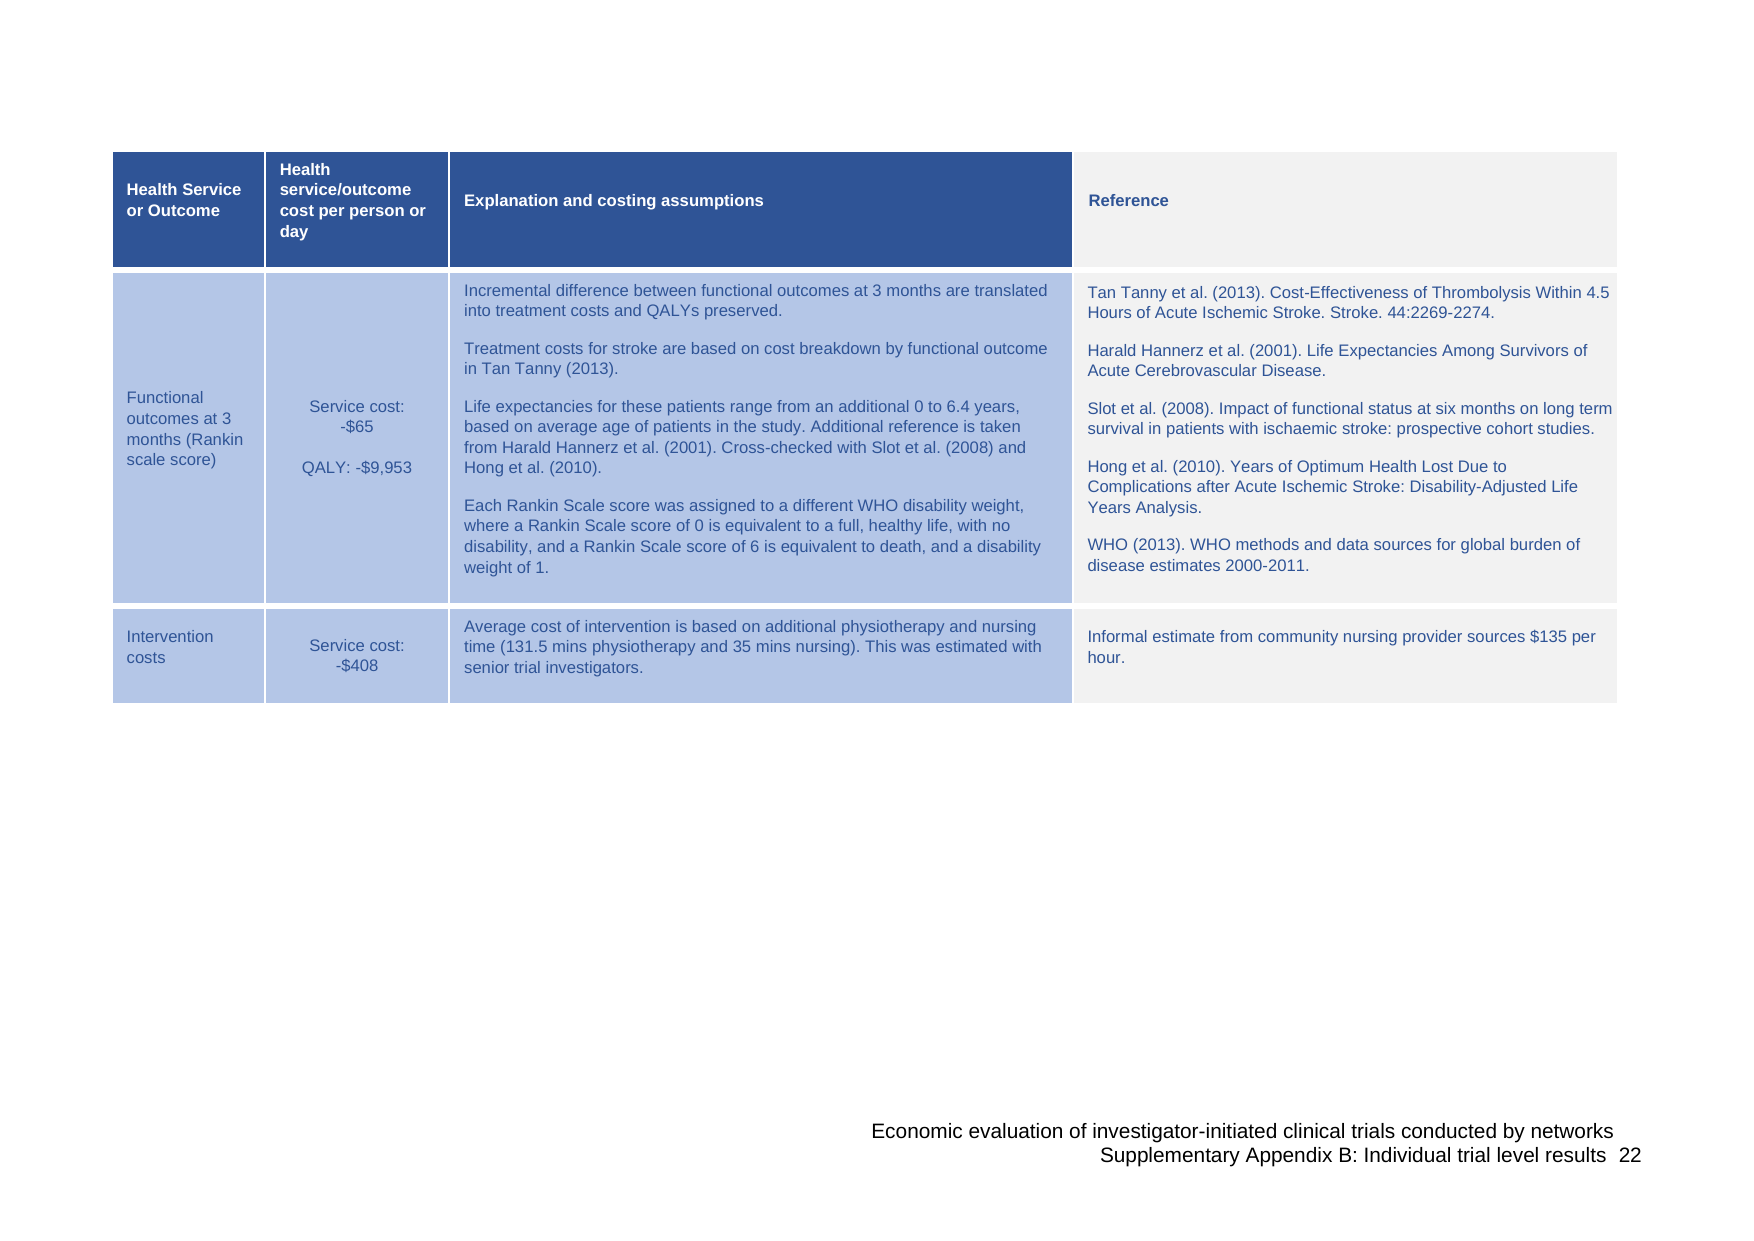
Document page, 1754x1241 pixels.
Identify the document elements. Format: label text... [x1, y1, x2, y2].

table_cell Informal estimate from community nursing provider sources $135 per hour. [1074, 609, 1617, 703]
table_cell Average cost of intervention is based on additional physiotherapy and nursing time (131.5 mins physiotherapy and 35 mins nursing). This was estimated with senior trial investigators. [450, 609, 1072, 703]
table_cell Service cost: -$408 [266, 609, 448, 703]
table_header Explanation and costing assumptions [450, 152, 1072, 267]
table_header Health Service or Outcome [113, 152, 264, 267]
table_header Reference [1074, 152, 1617, 267]
table_cell Service cost: -$65 QALY: -$9,953 [266, 273, 448, 603]
table_header Health service/outcome cost per person or day [266, 152, 448, 267]
table_cell Incremental difference between functional outcomes at 3 months are translated into treatment costs and QALYs preserved. Treatment costs for stroke are based on cost breakdown by functional outcome in Tan Tanny (2013). Life expectancies for these patients range from an additional 0 to 6.4 years, based on average age of patients in the study. Additional reference is taken from Harald Hannerz et al. (2001). Cross-checked with Slot et al. (2008) and Hong et al. (2010). Each Rankin Scale score was assigned to a different WHO disability weight, where a Rankin Scale score of 0 is equivalent to a full, healthy life, with no disability, and a Rankin Scale score of 6 is equivalent to death, and a disability weight of 1. [450, 273, 1072, 603]
table_cell Tan Tanny et al. (2013). Cost-Effectiveness of Thrombolysis Within 4.5 Hours of Acute Ischemic Stroke. Stroke. 44:2269-2274. Harald Hannerz et al. (2001). Life Expectancies Among Survivors of Acute Cerebrovascular Disease. Slot et al. (2008). Impact of functional status at six months on long term survival in patients with ischaemic stroke: prospective cohort studies. Hong et al. (2010). Years of Optimum Health Lost Due to Complications after Acute Ischemic Stroke: Disability-Adjusted Life Years Analysis. WHO (2013). WHO methods and data sources for global burden of disease estimates 2000-2011. [1074, 273, 1617, 603]
table_cell Intervention costs [113, 609, 264, 703]
table_cell Functional outcomes at 3 months (Rankin scale score) [113, 273, 264, 603]
